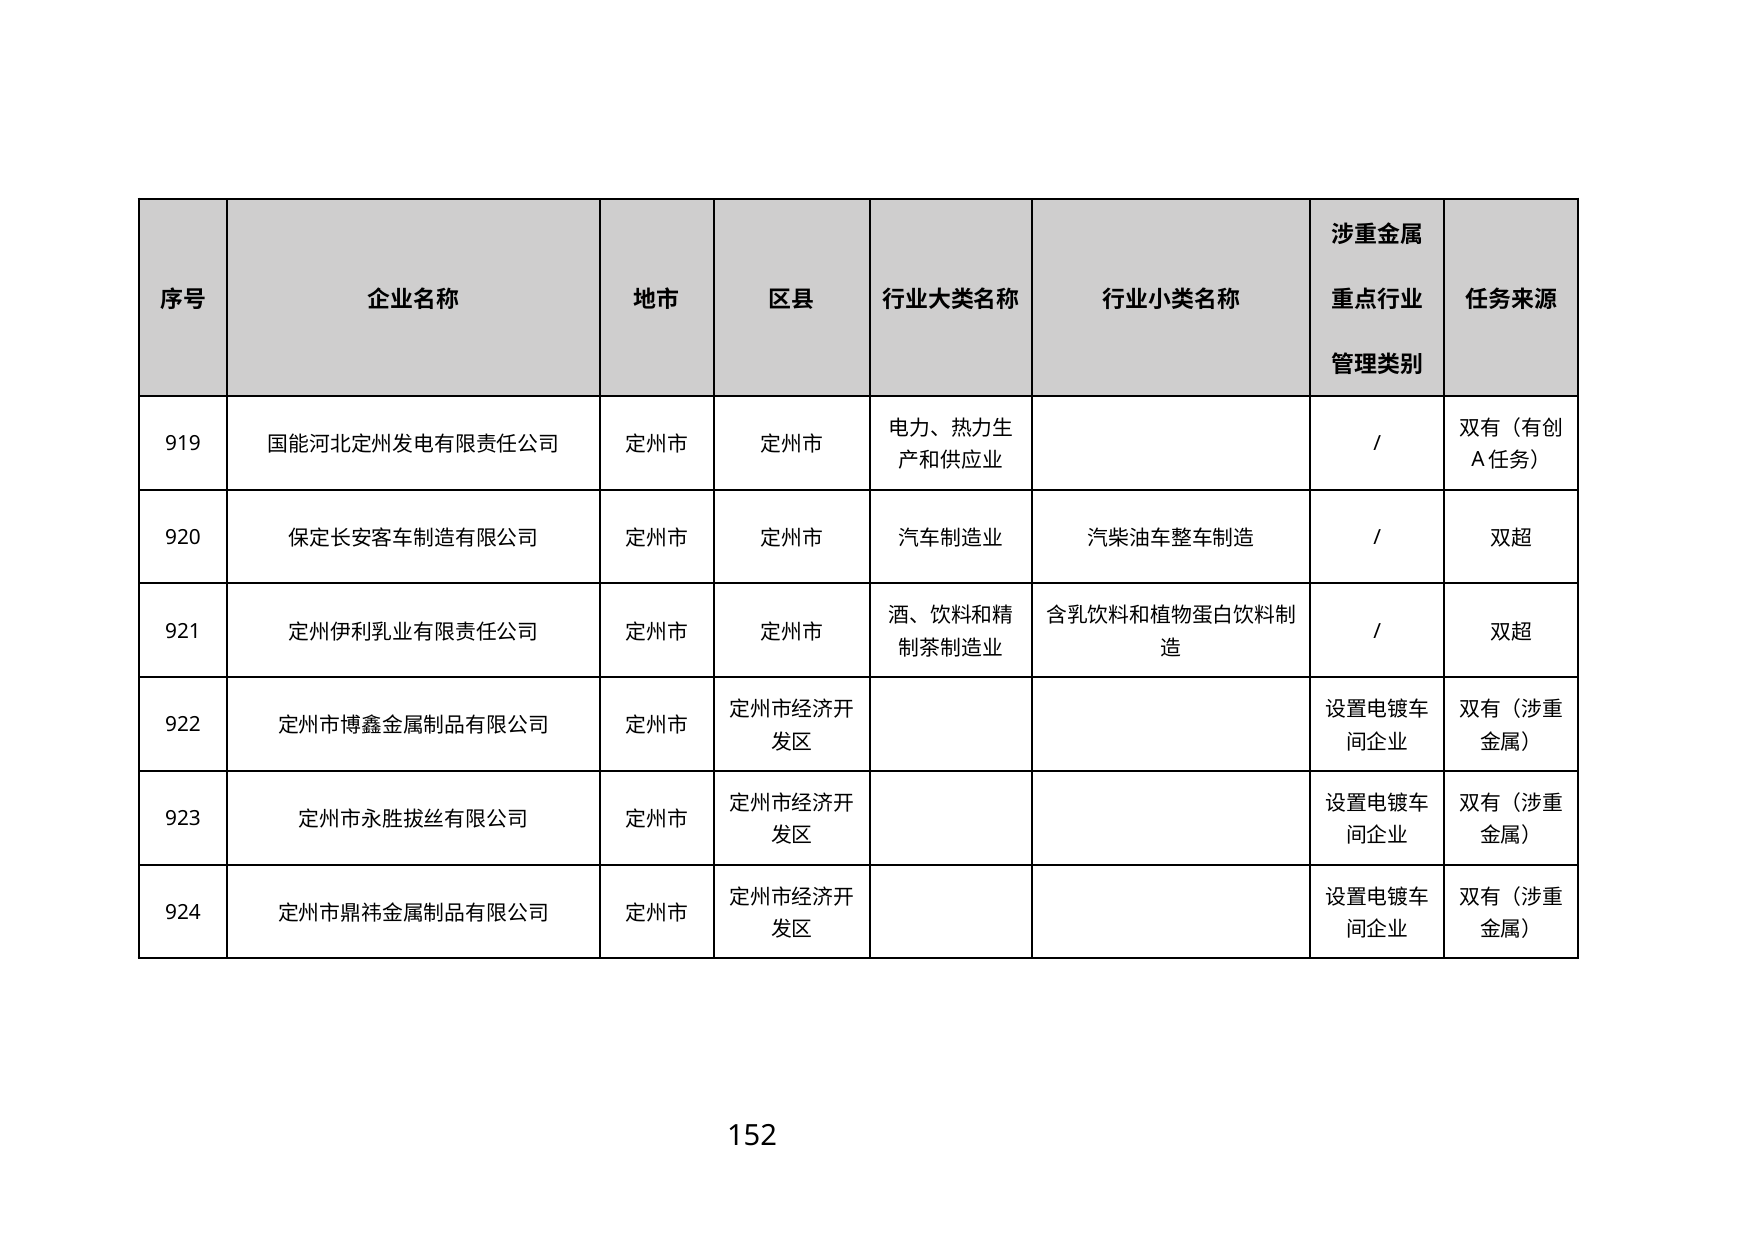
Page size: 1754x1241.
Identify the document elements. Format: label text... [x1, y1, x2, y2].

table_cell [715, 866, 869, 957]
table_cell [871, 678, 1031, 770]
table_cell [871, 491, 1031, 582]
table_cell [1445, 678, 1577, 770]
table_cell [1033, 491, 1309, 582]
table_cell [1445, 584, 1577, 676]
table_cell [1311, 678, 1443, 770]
table_header 地市 [601, 200, 713, 395]
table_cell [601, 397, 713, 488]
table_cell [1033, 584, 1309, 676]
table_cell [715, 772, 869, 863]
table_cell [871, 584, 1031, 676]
table_header 任务来源 [1445, 200, 1577, 395]
table_header 企业名称 [228, 200, 599, 395]
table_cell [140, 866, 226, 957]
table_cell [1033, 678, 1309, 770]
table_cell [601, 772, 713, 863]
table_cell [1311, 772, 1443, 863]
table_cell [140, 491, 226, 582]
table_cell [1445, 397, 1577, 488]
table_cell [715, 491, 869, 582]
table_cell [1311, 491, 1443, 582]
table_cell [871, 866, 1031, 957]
table_header 区县 [715, 200, 869, 395]
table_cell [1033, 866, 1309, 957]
table_header 序号 [140, 200, 226, 395]
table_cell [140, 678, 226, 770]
table_header 涉重金属重点行业管理类别 [1311, 200, 1443, 395]
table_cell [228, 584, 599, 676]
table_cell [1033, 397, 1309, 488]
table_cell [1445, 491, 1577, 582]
table_header 行业大类名称 [871, 200, 1031, 395]
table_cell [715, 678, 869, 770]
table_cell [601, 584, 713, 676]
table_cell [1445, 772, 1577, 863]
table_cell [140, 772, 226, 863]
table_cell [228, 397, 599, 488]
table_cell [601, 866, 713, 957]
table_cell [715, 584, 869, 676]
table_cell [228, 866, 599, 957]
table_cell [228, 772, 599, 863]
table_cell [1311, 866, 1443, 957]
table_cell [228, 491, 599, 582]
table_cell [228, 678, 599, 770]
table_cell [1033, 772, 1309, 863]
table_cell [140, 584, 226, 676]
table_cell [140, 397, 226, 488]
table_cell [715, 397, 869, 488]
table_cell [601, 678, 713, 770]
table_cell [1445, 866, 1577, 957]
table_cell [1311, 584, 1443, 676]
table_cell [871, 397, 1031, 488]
table_header 行业小类名称 [1033, 200, 1309, 395]
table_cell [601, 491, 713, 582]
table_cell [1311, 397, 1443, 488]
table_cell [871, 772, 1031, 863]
